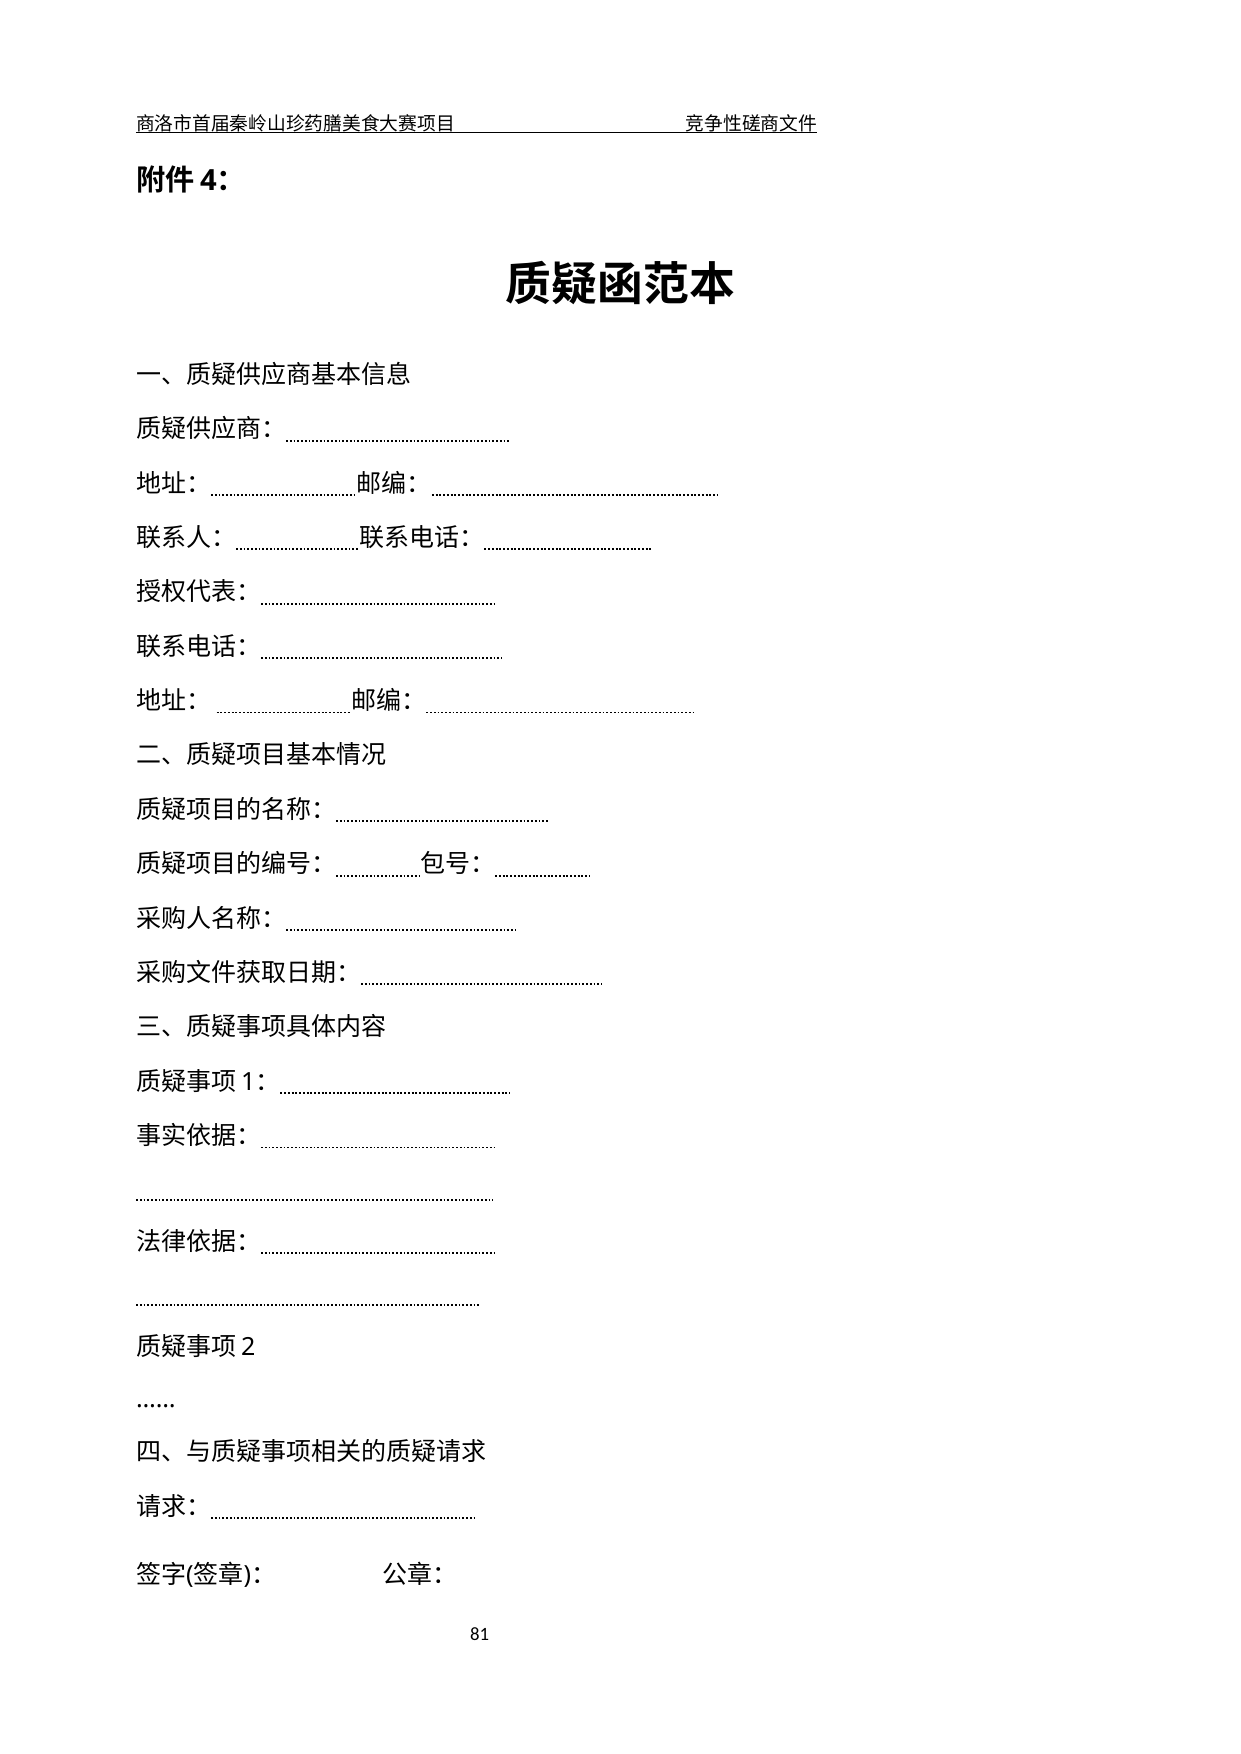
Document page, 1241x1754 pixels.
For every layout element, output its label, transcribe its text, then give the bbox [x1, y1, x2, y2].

text 事实依据： [136, 1116, 1104, 1152]
text 二、质疑项目基本情况 [136, 735, 1104, 771]
text …… [136, 1381, 1104, 1415]
text 请求： [136, 1486, 1104, 1522]
text 三、质疑事项具体内容 [136, 1007, 1104, 1043]
text 法律依据： [136, 1221, 1104, 1257]
text 签字(签章)： 公章： [136, 1541, 1104, 1606]
text 联系电话： [136, 626, 1104, 662]
text 采购文件获取日期： [136, 952, 1104, 989]
text 一、质疑供应商基本信息 [136, 354, 1104, 391]
text 四、与质疑事项相关的质疑请求 [136, 1432, 1104, 1468]
text 授权代表： [136, 572, 1104, 608]
text 地址： 邮编： [136, 463, 1104, 499]
text 质疑项目的编号： 包号： [136, 844, 1104, 880]
text 采购人名称： [136, 898, 1104, 934]
text 附件4： [136, 146, 1104, 211]
text 质疑供应商： [136, 409, 1104, 445]
text 质疑项目的名称： [136, 789, 1104, 826]
text 联系人： 联系电话： [136, 517, 1104, 554]
text 质疑事项1： [136, 1061, 1104, 1097]
text 质疑事项2 [136, 1326, 1104, 1363]
text 地址： 邮编： [136, 681, 1104, 717]
text 质疑函范本 [136, 232, 1104, 329]
